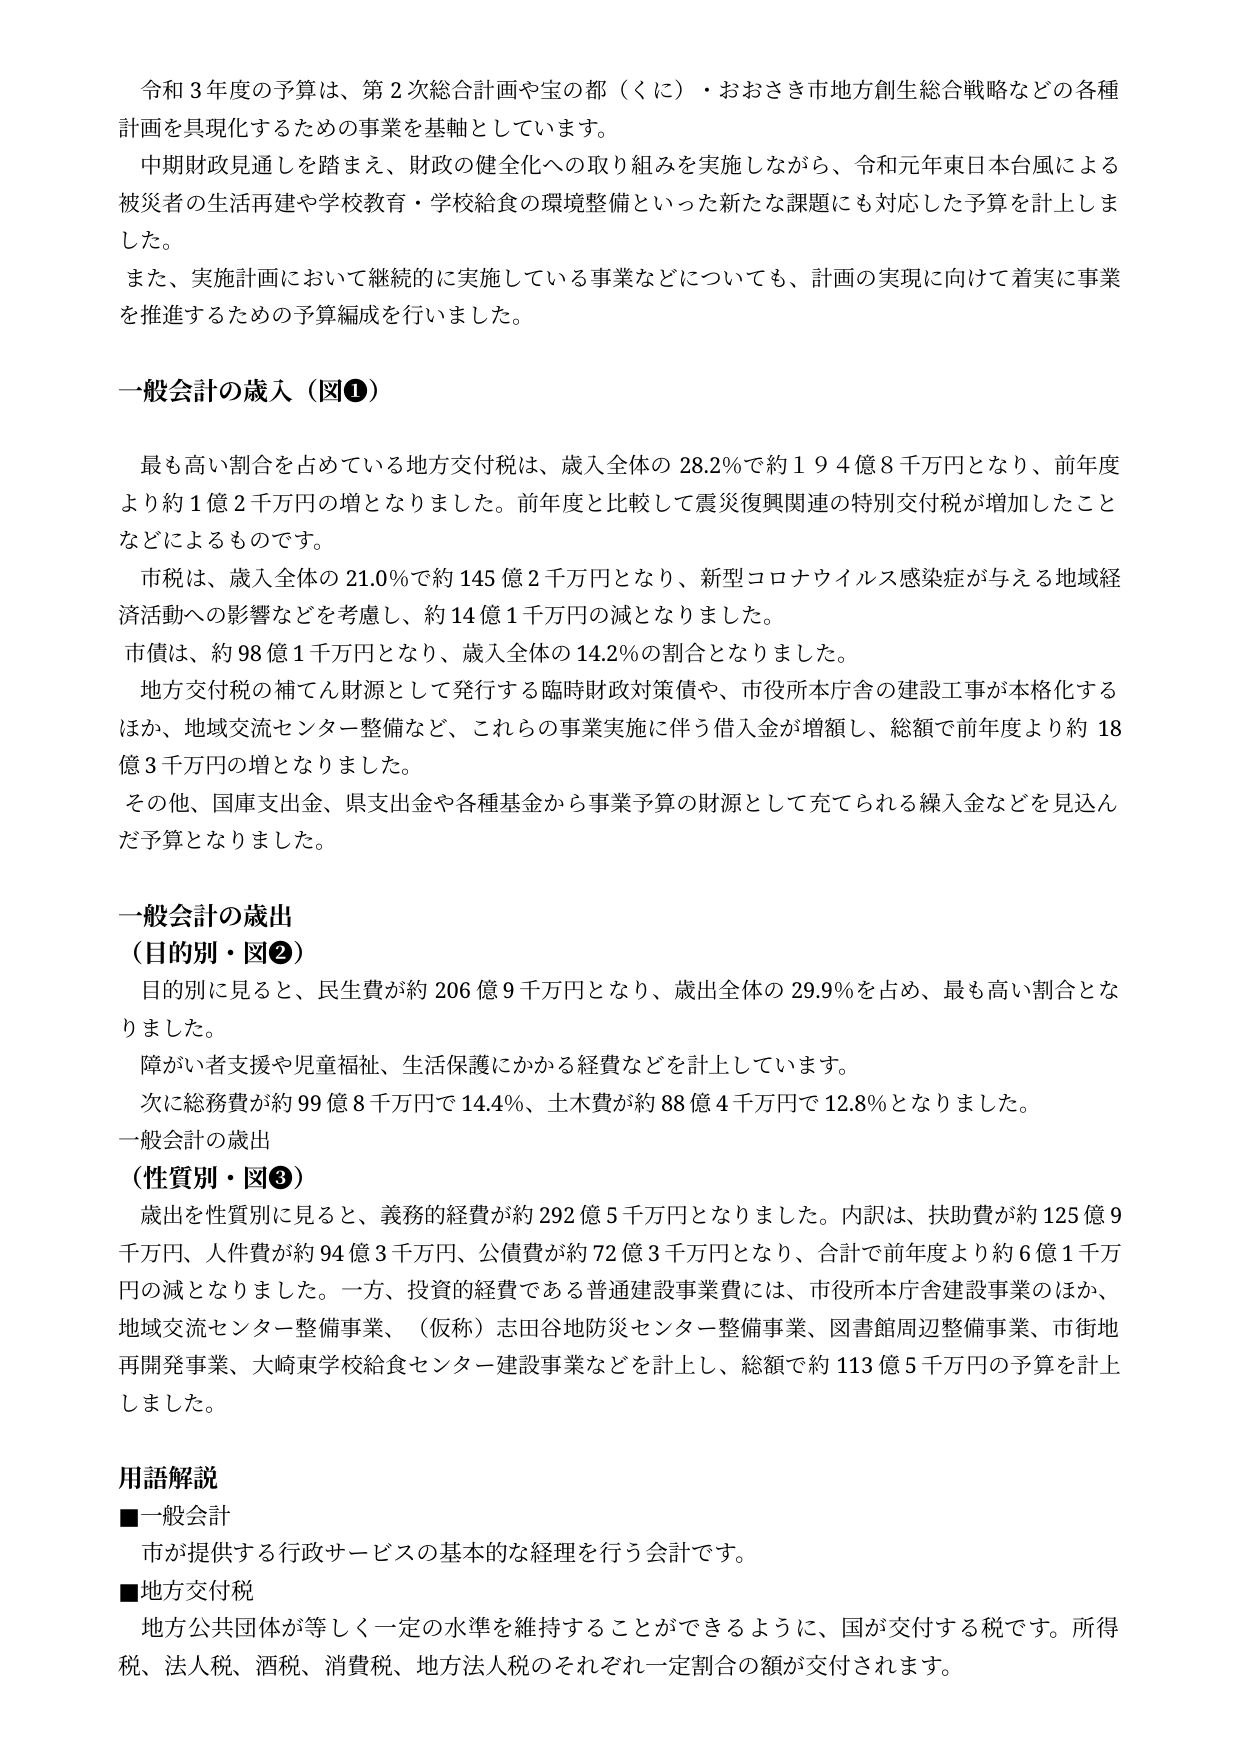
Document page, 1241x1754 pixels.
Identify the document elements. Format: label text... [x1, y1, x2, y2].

text 一般会計の歳入（図❶） [118, 371, 1122, 408]
text 地方交付税の補てん財源として発行する臨時財政対策債や、市役所本庁舎の建設工事が本格化するほか、地域交流センター整備など、これらの事業実施に伴う借入金が増額し、総額で前年度より約18億3千万円の増となりました。 [118, 671, 1122, 783]
text （目的別・図❷） [118, 933, 1122, 971]
text また、実施計画において継続的に実施している事業などについても、計画の実現に向けて着実に事業を推進するための予算編成を行いました。 [118, 258, 1122, 333]
text 中期財政見通しを踏まえ、財政の健全化への取り組みを実施しながら、令和元年東日本台風による被災者の生活再建や学校教育・学校給食の環境整備といった新たな課題にも対応した予算を計上しました。 [118, 146, 1122, 258]
text 市が提供する行政サービスの基本的な経理を行う会計です。 [118, 1533, 1122, 1571]
text 障がい者支援や児童福祉、生活保護にかかる経費などを計上しています。 [118, 1046, 1122, 1083]
text 目的別に見ると、民生費が約206億9千万円となり、歳出全体の29.9％を占め、最も高い割合となりました。 [118, 971, 1122, 1046]
text 市税は、歳入全体の21.0％で約145億2千万円となり、新型コロナウイルス感染症が与える地域経済活動への影響などを考慮し、約14億1千万円の減となりました。 [118, 558, 1122, 633]
text 用語解説 [118, 1458, 1122, 1496]
text 地方公共団体が等しく一定の水準を維持することができるように、国が交付する税です。所得税、法人税、酒税、消費税、地方法人税のそれぞれ一定割合の額が交付されます。 [118, 1608, 1122, 1683]
text 市債は、約98億1千万円となり、歳入全体の14.2％の割合となりました。 [118, 633, 1122, 671]
text 最も高い割合を占めている地方交付税は、歳入全体の28.2％で約１９４億８千万円となり、前年度より約1億2千万円の増となりました。前年度と比較して震災復興関連の特別交付税が増加したことなどによるものです。 [118, 446, 1122, 558]
text 一般会計の歳出 [118, 1121, 1122, 1158]
text 歳出を性質別に見ると、義務的経費が約292億5千万円となりました。内訳は、扶助費が約125億9千万円、人件費が約94億3千万円、公債費が約72億3千万円となり、合計で前年度より約6億1千万円の減となりました。一方、投資的経費である普通建設事業費には、市役所本庁舎建設事業のほか、地域交流センター整備事業、（仮称）志田谷地防災センター整備事業、図書館周辺整備事業、市街地再開発事業、大崎東学校給食センター建設事業などを計上し、総額で約113億5千万円の予算を計上しました。 [118, 1196, 1122, 1421]
text 次に総務費が約99億8千万円で14.4％、土木費が約88億4千万円で12.8％となりました。 [118, 1083, 1122, 1121]
text 一般会計の歳出 [118, 896, 1122, 933]
text ■地方交付税 [118, 1571, 1122, 1608]
text ■一般会計 [118, 1496, 1122, 1533]
text 令和3年度の予算は、第2次総合計画や宝の都（くに）・おおさき市地方創生総合戦略などの各種計画を具現化するための事業を基軸としています。 [118, 71, 1122, 146]
text その他、国庫支出金、県支出金や各種基金から事業予算の財源として充てられる繰入金などを見込んだ予算となりました。 [118, 783, 1122, 858]
text （性質別・図❸） [118, 1158, 1122, 1196]
